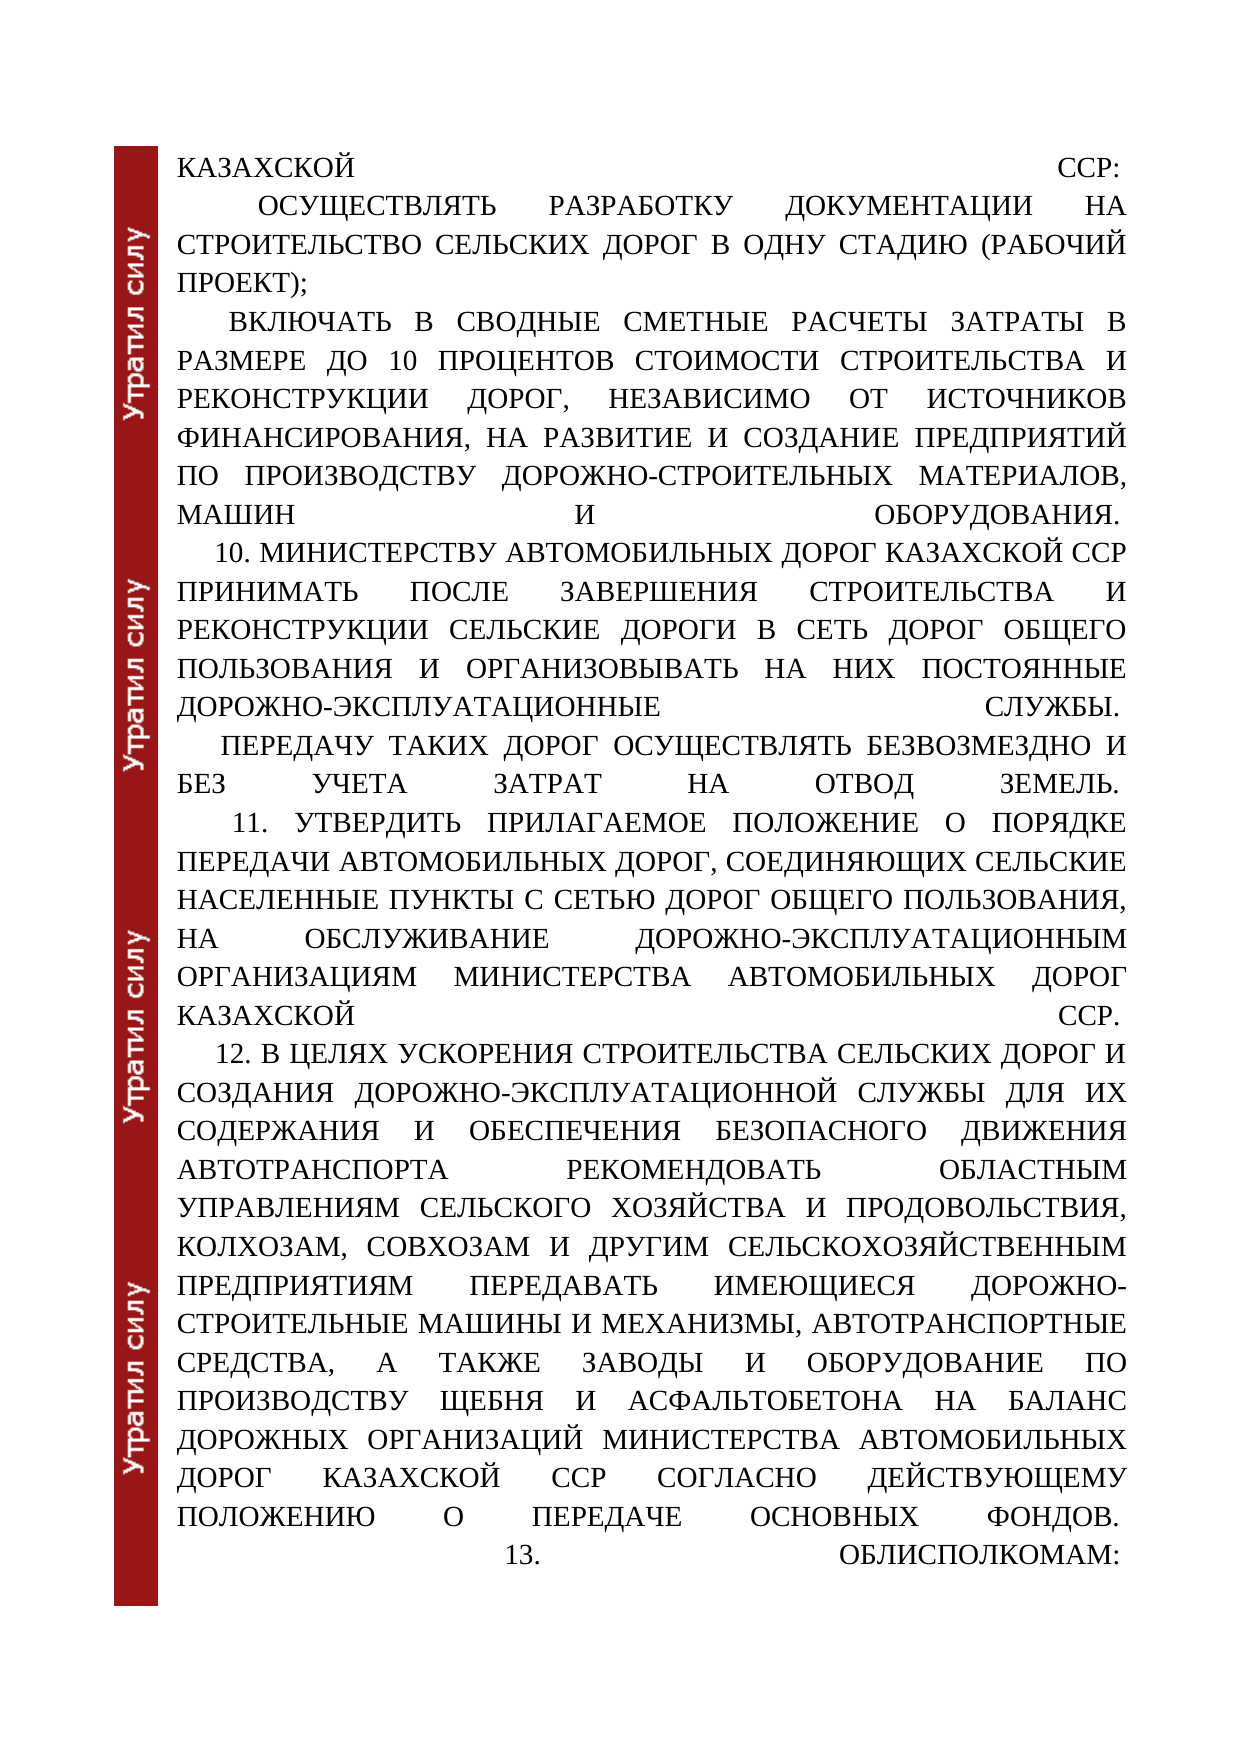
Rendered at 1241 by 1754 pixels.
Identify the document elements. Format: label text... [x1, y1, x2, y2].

picture [114, 1571, 158, 1606]
picture [114, 146, 158, 150]
